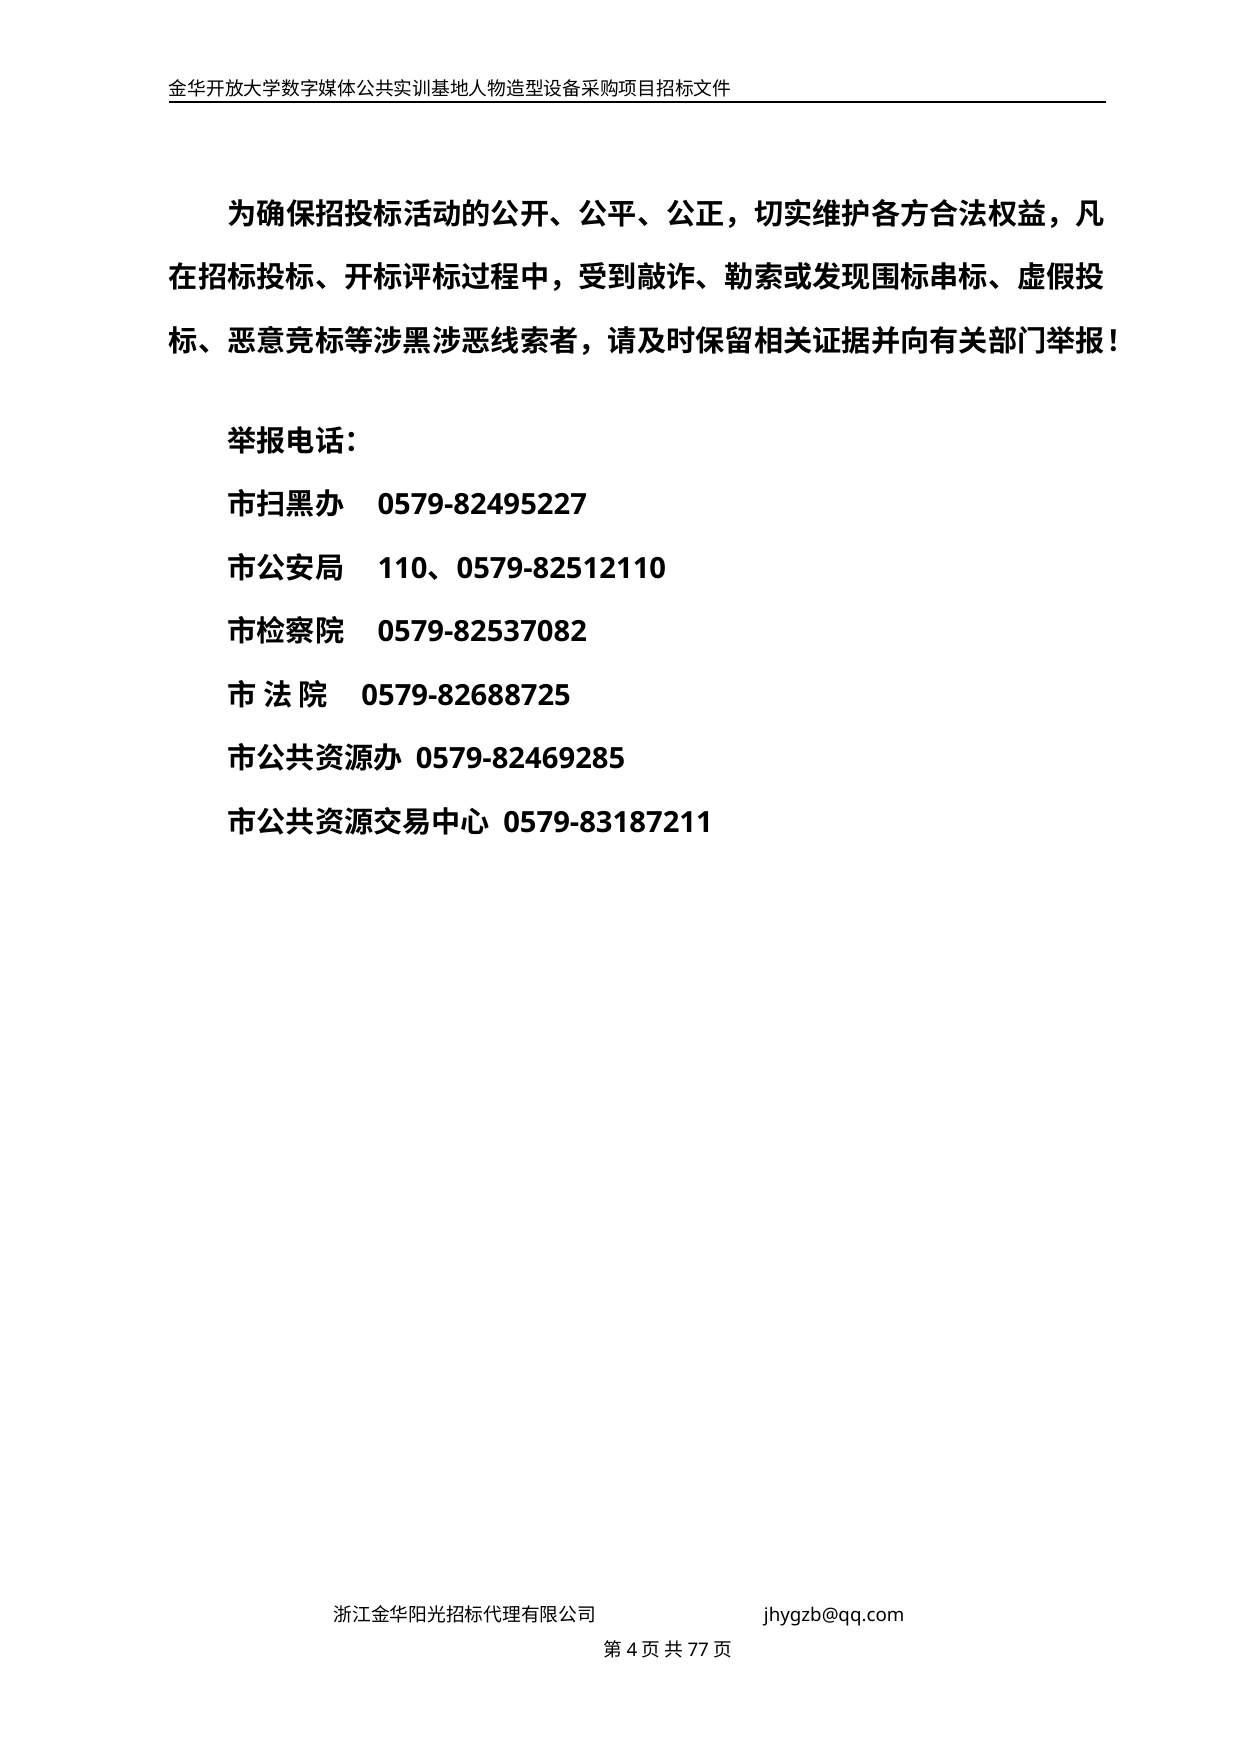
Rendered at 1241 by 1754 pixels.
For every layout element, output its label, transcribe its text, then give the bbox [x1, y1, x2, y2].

text 市扫黑办 0579-82495227 [169, 481, 1106, 523]
text 市检察院 0579-82537082 [169, 608, 1106, 650]
text 市公安局 110、0579-82512110 [169, 544, 1106, 587]
text 举报电话： [169, 417, 1106, 459]
text 市公共资源办 0579-82469285 [169, 735, 1106, 777]
text 市 法 院 0579-82688725 [169, 671, 1106, 714]
text 市公共资源交易中心 0579-83187211 [169, 798, 1106, 841]
text 为确保招投标活动的公开、公平、公正，切实维护各方合法权益，凡在招标投标、开标评标过程中，受到敲诈、勒索或发现围标串标、虚假投标、恶意竞标等涉黑涉恶线索者，请及时保留相关证据并向有关部门举报！ [169, 191, 1106, 403]
